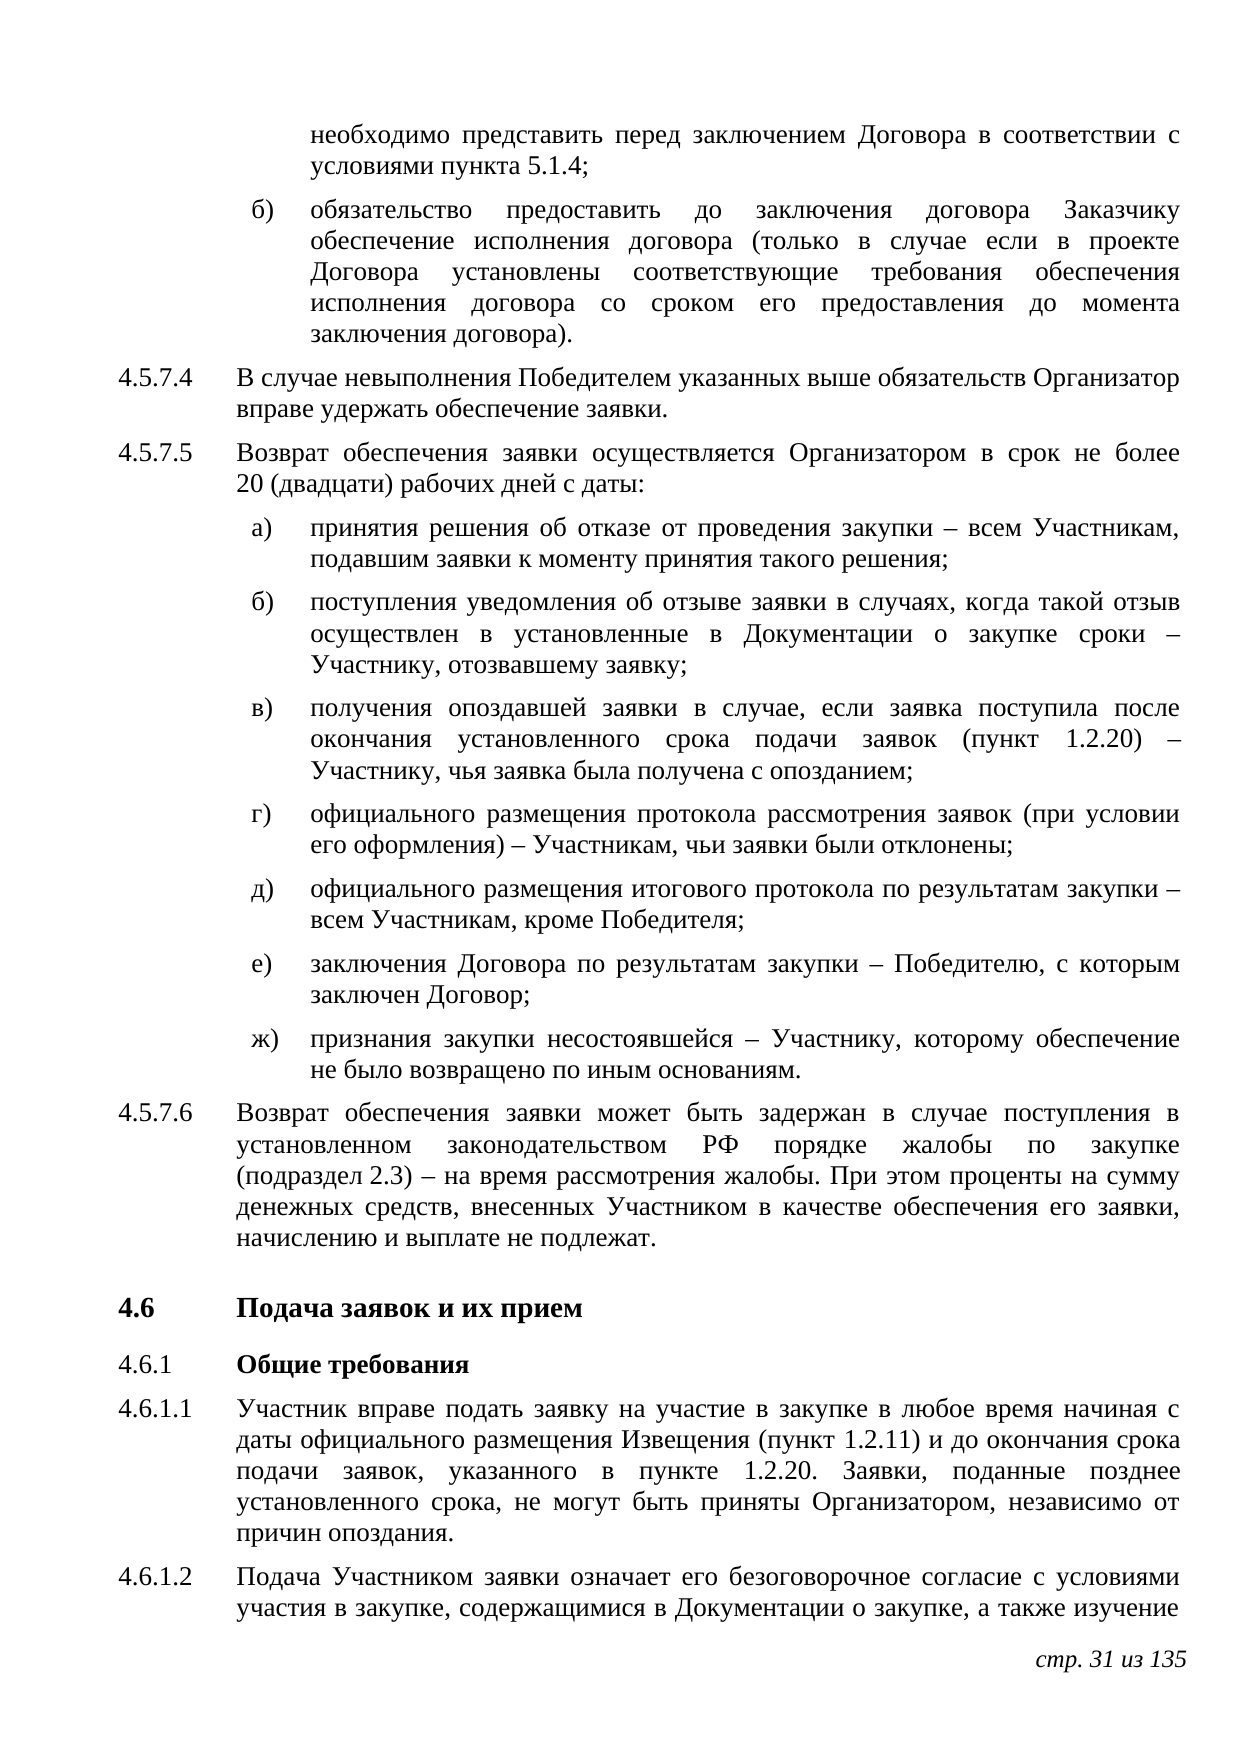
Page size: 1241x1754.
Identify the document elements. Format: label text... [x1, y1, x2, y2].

text Возврат обеспечения заявки может быть задержан в случае поступления в установленном законодательством РФ порядке жалобы по закупке (подраздел 2.3) – на время рассмотрения жалобы. При этом проценты на сумму денежных средств, внесенных Участником в качестве обеспечения его заявки, начислению и выплате не подлежат. [118, 1097, 1181, 1252]
text официального размещения итогового протокола по результатам закупки – всем Участникам, кроме Победителя; [251, 872, 1181, 934]
list Участник вправе подать заявку на участие в закупке в любое время начиная с даты официального размещения Извещения (пункт 1.2.11) и до окончания срока подачи заявок, указанного в пункте 1.2.20. Заявки, поданные позднее установленного срока, не могут быть приняты Организатором, независимо от причин опоздания. [118, 1392, 1181, 1548]
text признания закупки несостоявшейся – Участнику, которому обеспечение не было возвращено по иным основаниям. [251, 1022, 1181, 1084]
text обязательство предоставить до заключения договора Заказчику обеспечение исполнения договора (только в случае если в проекте Договора установлены соответствующие требования обеспечения исполнения договора со сроком его предоставления до момента заключения договора). [251, 193, 1181, 349]
text официального размещения протокола рассмотрения заявок (при условии его оформления) – Участникам, чьи заявки были отклонены; [251, 797, 1181, 860]
text Общие требования [118, 1348, 1181, 1379]
text заключения Договора по результатам закупки – Победителю, с которым заключен Договор; [251, 947, 1181, 1009]
text получения опоздавшей заявки в случае, если заявка поступила после окончания установленного срока подачи заявок (пункт 1.2.20) – Участнику, чья заявка была получена с опозданием; [251, 691, 1181, 785]
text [251, 118, 1181, 180]
text поступления уведомления об отзыве заявки в случаях, когда такой отзыв осуществлен в установленные в Документации о закупке сроки – Участнику, отозвавшему заявку; [251, 586, 1181, 679]
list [118, 1560, 1181, 1622]
subtitle Подача заявок и их прием [118, 1290, 1181, 1323]
text принятия решения об отказе от проведения закупки – всем Участникам, подавшим заявки к моменту принятия такого решения; [251, 511, 1181, 573]
text Возврат обеспечения заявки осуществляется Организатором в срок не более 20 (двадцати) рабочих дней с даты: [118, 436, 1181, 498]
text В случае невыполнения Победителем указанных выше обязательств Организатор вправе удержать обеспечение заявки. [118, 361, 1181, 423]
